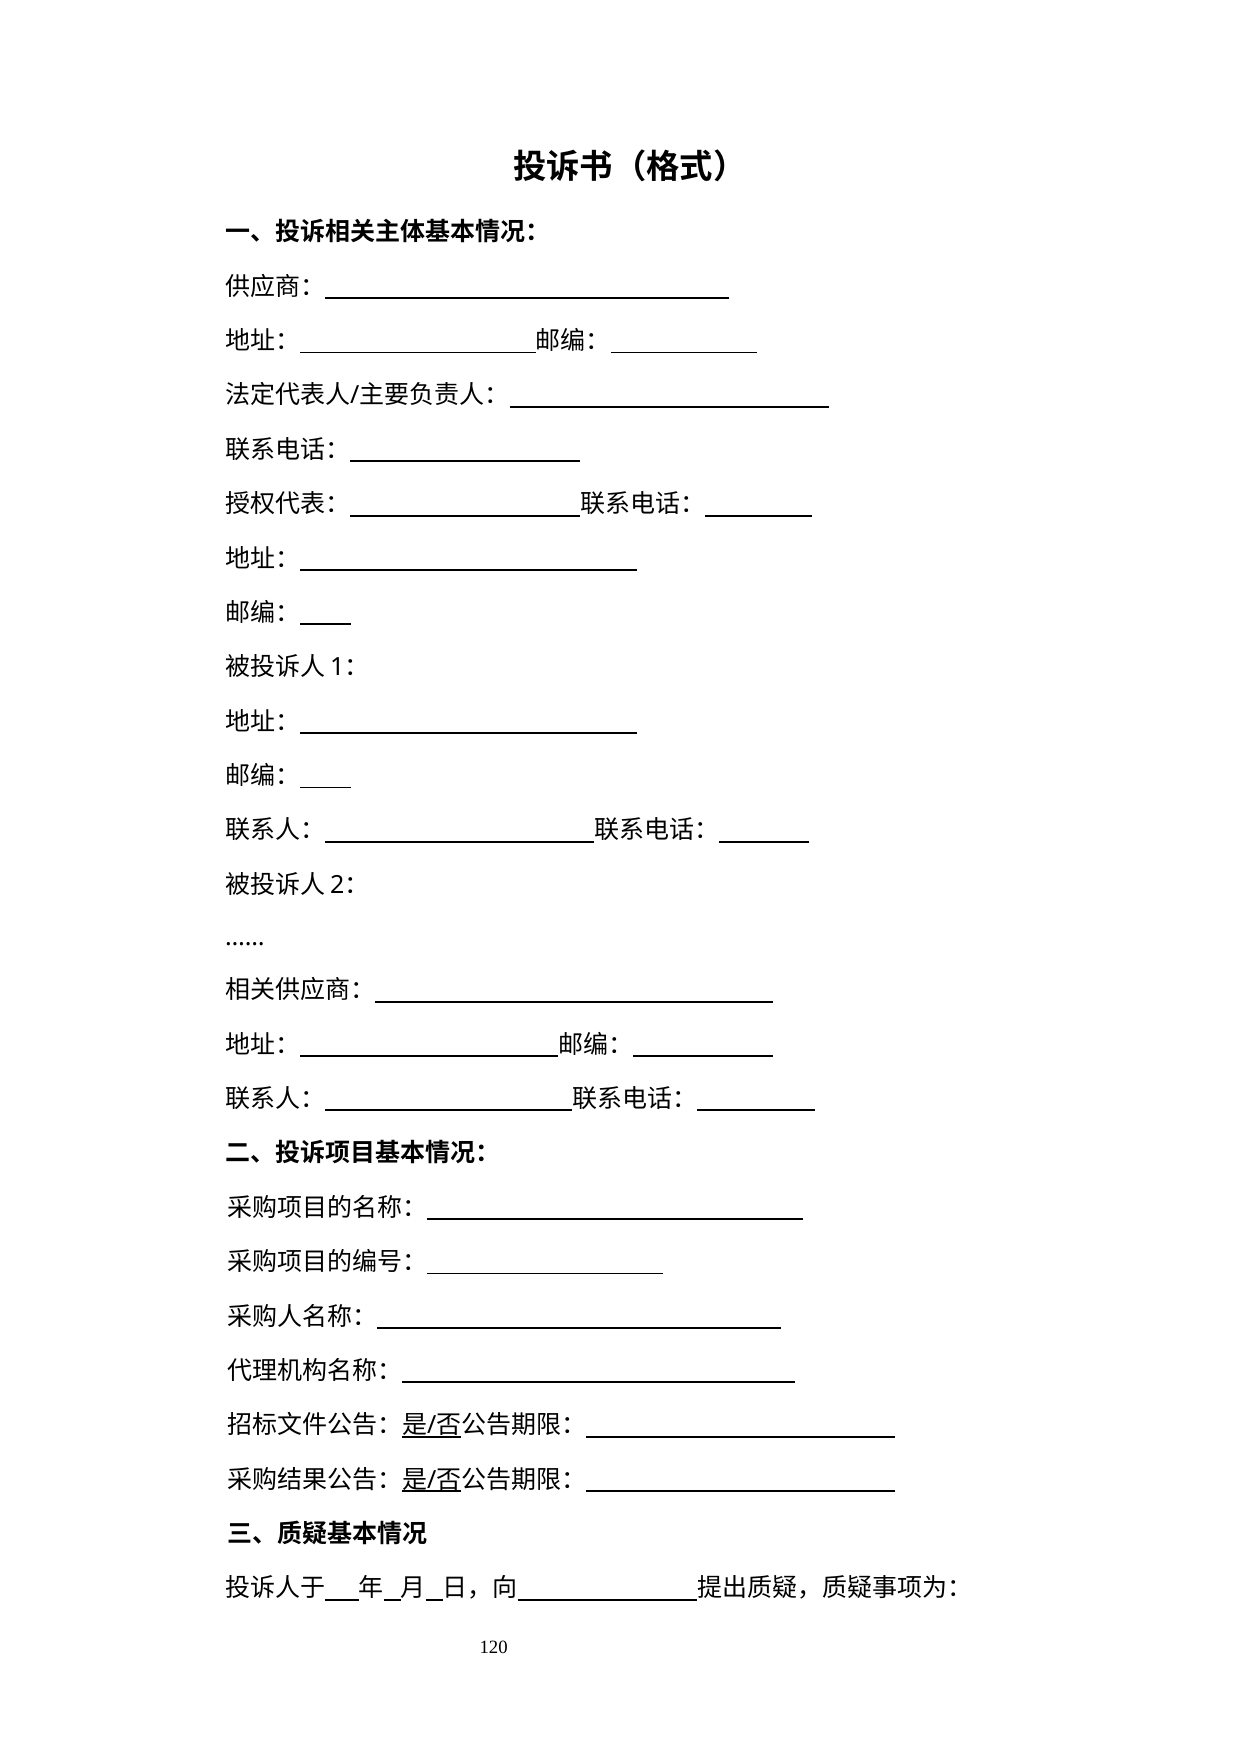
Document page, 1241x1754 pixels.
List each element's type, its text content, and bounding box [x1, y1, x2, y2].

text 被投诉人1： [175, 647, 1084, 683]
text 邮编： [175, 756, 1084, 792]
text 一、投诉相关主体基本情况： [175, 212, 1084, 248]
text 采购人名称： [178, 1296, 1084, 1332]
text 联系人： 联系电话： [175, 810, 1084, 846]
text 采购结果公告：是/否公告期限： [178, 1459, 1084, 1495]
text 地址： [175, 701, 1084, 737]
text 联系电话： [175, 429, 1084, 466]
text 相关供应商： [175, 970, 1084, 1006]
text 邮编： [175, 592, 1084, 629]
text 供应商： [175, 266, 1084, 302]
text 地址： 邮编： [175, 321, 1084, 357]
text 被投诉人2： [175, 864, 1084, 901]
text …… [175, 919, 1084, 953]
text 三、质疑基本情况 [178, 1513, 1084, 1550]
text 授权代表： 联系电话： [175, 484, 1084, 520]
text 联系人： 联系电话： [175, 1078, 1084, 1115]
text 二、投诉项目基本情况： [175, 1133, 1084, 1169]
text 采购项目的名称： [178, 1187, 1084, 1223]
text 招标文件公告：是/否公告期限： [178, 1405, 1084, 1441]
text 法定代表人/主要负责人： [175, 375, 1084, 411]
text 投诉书（格式） [175, 139, 1084, 188]
text 投诉人于 年 月 日，向 提出质疑，质疑事项为： [175, 1568, 1084, 1604]
text 地址： 邮编： [175, 1024, 1084, 1060]
text 代理机构名称： [178, 1350, 1084, 1387]
text 地址： [175, 538, 1084, 574]
text 采购项目的编号： [178, 1242, 1084, 1278]
